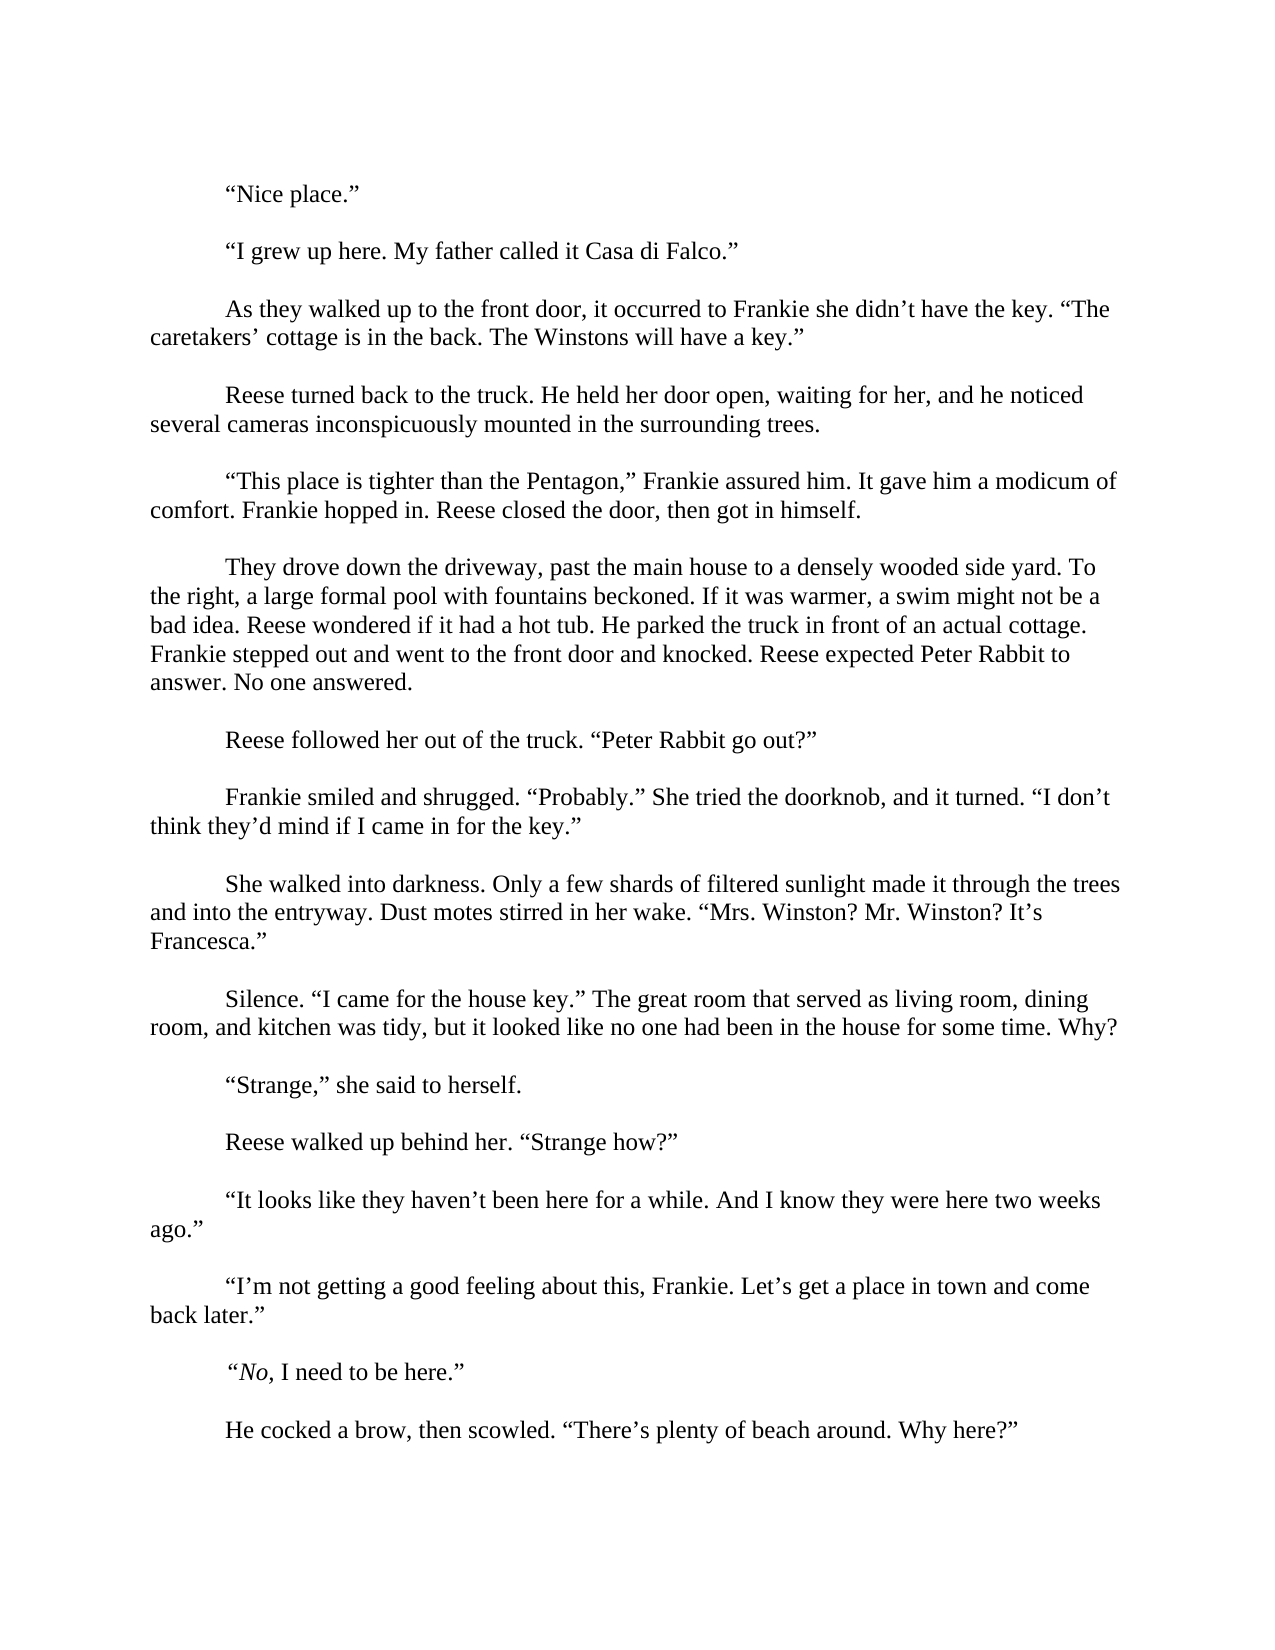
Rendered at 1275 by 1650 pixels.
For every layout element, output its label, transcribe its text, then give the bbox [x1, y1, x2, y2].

text Reese followed her out of the truck. “Peter Rabbit go out?” [150, 725, 1125, 754]
text “Strange,” she said to herself. [150, 1070, 1125, 1099]
text “I’m not getting a good feeling about this, Frankie. Let’s get a place in town and come back later.” [150, 1271, 1125, 1329]
text She walked into darkness. Only a few shards of filtered sunlight made it through the trees and into the entryway. Dust motes stirred in her wake. “Mrs. Winston? Mr. Winston? It’s Francesca.” [150, 869, 1125, 955]
text “No, I need to be here.” [150, 1357, 1125, 1386]
text “This place is tighter than the Pentagon,” Frankie assured him. It gave him a modicum of comfort. Frankie hopped in. Reese closed the door, then got in himself. [150, 466, 1125, 524]
text As they walked up to the front door, it occurred to Frankie she didn’t have the key. “The caretakers’ cottage is in the back. The Winstons will have a key.” [150, 294, 1125, 351]
text Reese walked up behind her. “Strange how?” [150, 1127, 1125, 1156]
text “I grew up here. My father called it Casa di Falco.” [150, 236, 1125, 265]
text They drove down the driveway, past the main house to a densely wooded side yard. To the right, a large formal pool with fountains beckoned. If it was warmer, a swim might not be a bad idea. Reese wondered if it had a hot tub. He parked the truck in front of an actual cottage. Frankie stepped out and went to the front door and knocked. Reese expected Peter Rabbit to answer. No one answered. [150, 552, 1125, 696]
text Reese turned back to the truck. He held her door open, waiting for her, and he noticed several cameras inconspicuously mounted in the surrounding trees. [150, 380, 1125, 437]
text Frankie smiled and shrugged. “Probably.” She tried the doorknob, and it turned. “I don’t think they’d mind if I came in for the key.” [150, 782, 1125, 840]
text “It looks like they haven’t been here for a while. And I know they were here two weeks ago.” [150, 1185, 1125, 1242]
text He cocked a brow, then scowled. “There’s plenty of beach around. Why here?” [150, 1415, 1125, 1444]
text “Nice place.” [150, 179, 1125, 207]
text Silence. “I came for the house key.” The great room that served as living room, dining room, and kitchen was tidy, but it looked like no one had been in the house for some time. Why? [150, 984, 1125, 1041]
